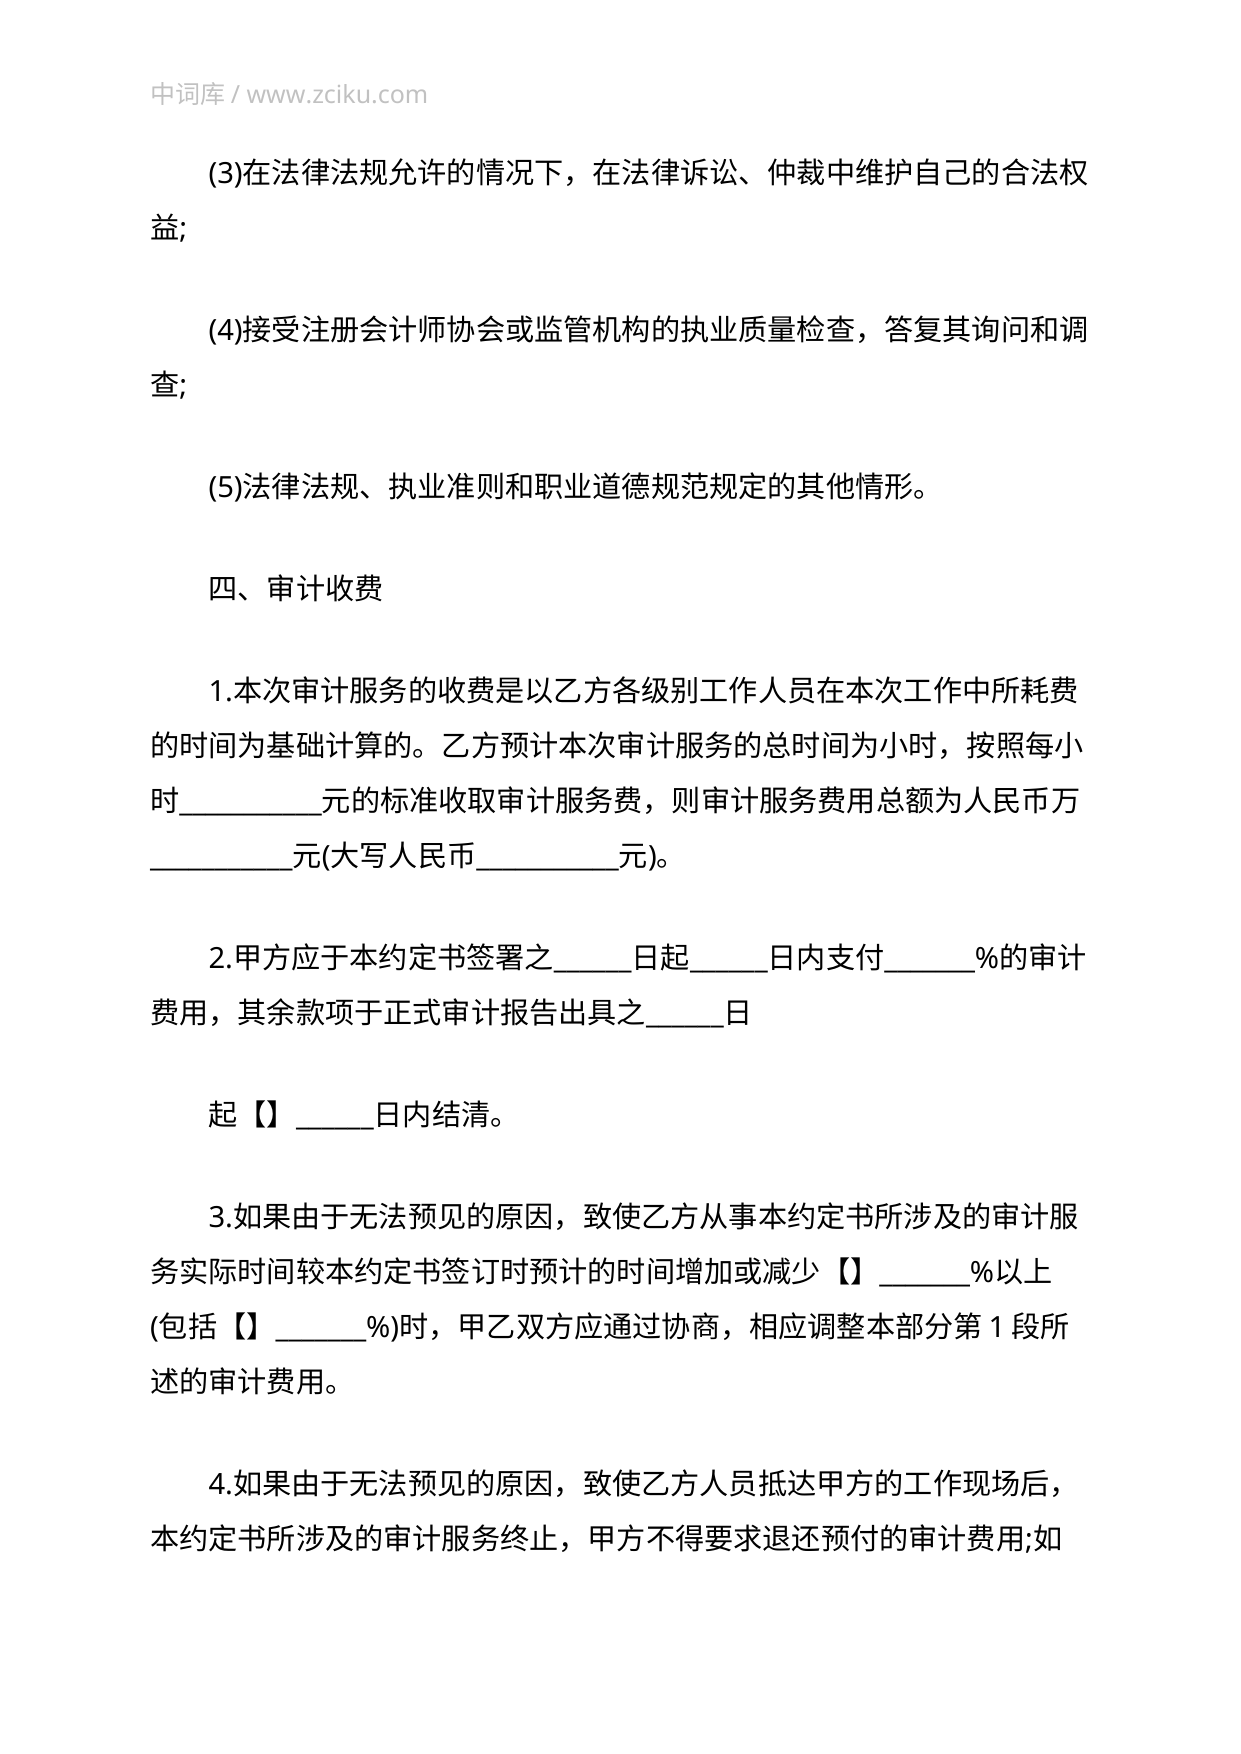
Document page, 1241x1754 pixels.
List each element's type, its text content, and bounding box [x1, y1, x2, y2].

text 起【】______日内结清。 [150, 1092, 1090, 1134]
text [150, 1460, 1090, 1558]
text (4)接受注册会计师协会或监管机构的执业质量检查，答复其询问和调查; [150, 307, 1090, 404]
text (3)在法律法规允许的情况下，在法律诉讼、仲裁中维护自己的合法权益; [150, 150, 1090, 247]
text 2.甲方应于本约定书签署之______日起______日内支付_______%的审计费用，其余款项于正式审计报告出具之______日 [150, 934, 1090, 1032]
text 四、审计收费 [150, 566, 1090, 608]
text (5)法律法规、执业准则和职业道德规范规定的其他情形。 [150, 464, 1090, 506]
text 3.如果由于无法预见的原因，致使乙方从事本约定书所涉及的审计服务实际时间较本约定书签订时预计的时间增加或减少【】_______%以上(包括【】_______%)时，甲乙双方应通过协商，相应调整本部分第1段所述的审计费用。 [150, 1193, 1090, 1401]
text 1.本次审计服务的收费是以乙方各级别工作人员在本次工作中所耗费的时间为基础计算的。乙方预计本次审计服务的总时间为小时，按照每小时___________元的标准收取审计服务费，则审计服务费用总额为人民币万___________元(大写人民币___________元)。 [150, 668, 1090, 875]
